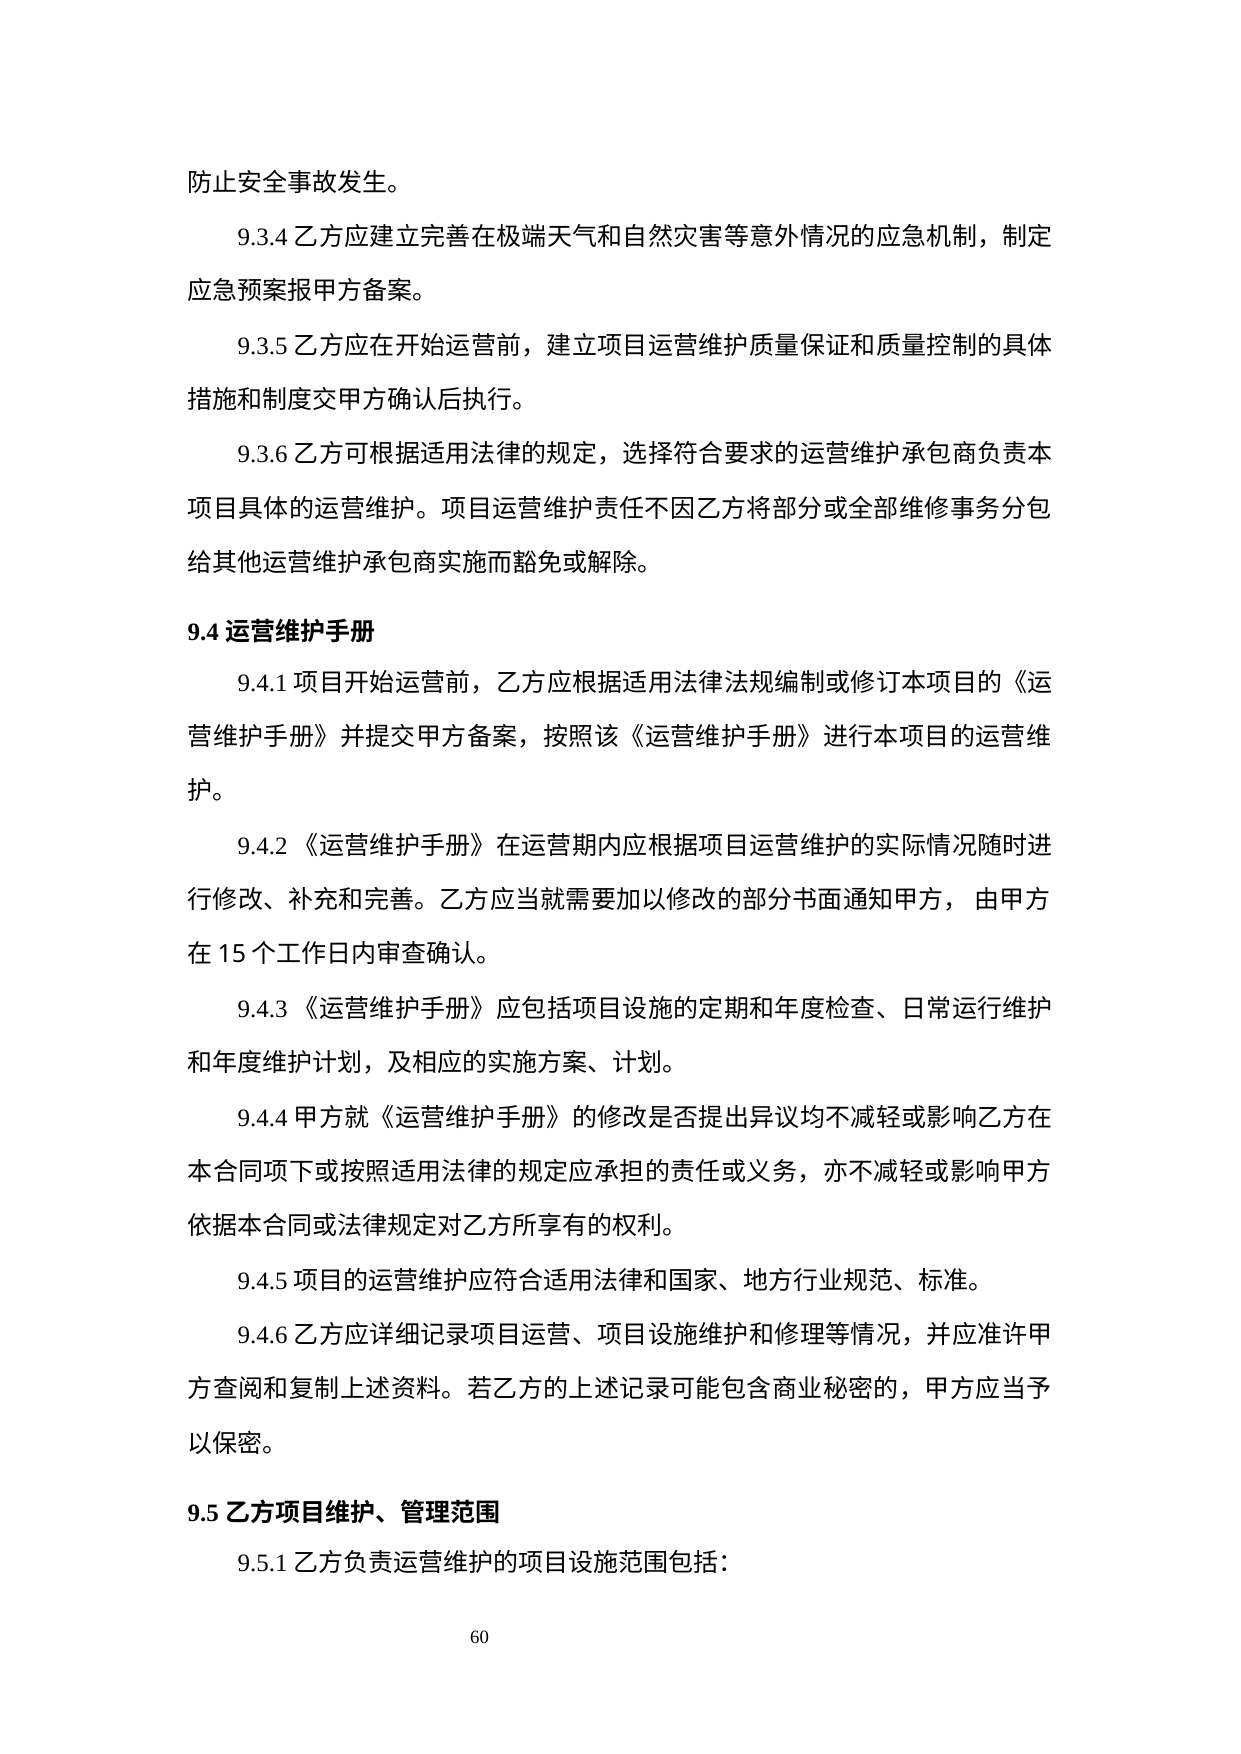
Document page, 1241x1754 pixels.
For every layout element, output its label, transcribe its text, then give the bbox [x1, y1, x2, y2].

list 甲方就《运营维护手册》的修改是否提出异议均不减轻或影响乙方在本合同项下或按照适用法律的规定应承担的责任或义务，亦不减轻或影响甲方依据本合同或法律规定对乙方所享有的权利。 [187, 1097, 1053, 1242]
list 乙方应建立完善在极端天气和自然灾害等意外情况的应急机制，制定应急预案报甲方备案。 [187, 216, 1053, 307]
list 乙方可根据适用法律的规定，选择符合要求的运营维护承包商负责本项目具体的运营维护。项目运营维护责任不因乙方将部分或全部维修事务分包给其他运营维护承包商实施而豁免或解除。 [187, 434, 1053, 579]
list 乙方应在开始运营前，建立项目运营维护质量保证和质量控制的具体措施和制度交甲方确认后执行。 [187, 325, 1053, 416]
list 乙方负责运营维护的项目设施范围包括： [187, 1543, 1053, 1579]
list 运营维护手册 [187, 597, 1053, 662]
list 项目开始运营前，乙方应根据适用法律法规编制或修订本项目的《运营维护手册》并提交甲方备案，按照该《运营维护手册》进行本项目的运营维护。 [187, 662, 1053, 807]
list 乙方应详细记录项目运营、项目设施维护和修理等情况，并应准许甲方查阅和复制上述资料。若乙方的上述记录可能包含商业秘密的，甲方应当予以保密。 [187, 1314, 1053, 1459]
list 项目的运营维护应符合适用法律和国家、地方行业规范、标准。 [187, 1260, 1053, 1296]
list 乙方项目维护、管理范围 [187, 1478, 1053, 1543]
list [187, 162, 1053, 198]
list 《运营维护手册》应包括项目设施的定期和年度检查、日常运行维护和年度维护计划，及相应的实施方案、计划。 [187, 988, 1053, 1079]
list 《运营维护手册》在运营期内应根据项目运营维护的实际情况随时进行修改、补充和完善。乙方应当就需要加以修改的部分书面通知甲方， 由甲方在15个工作日内审查确认。 [187, 825, 1053, 970]
